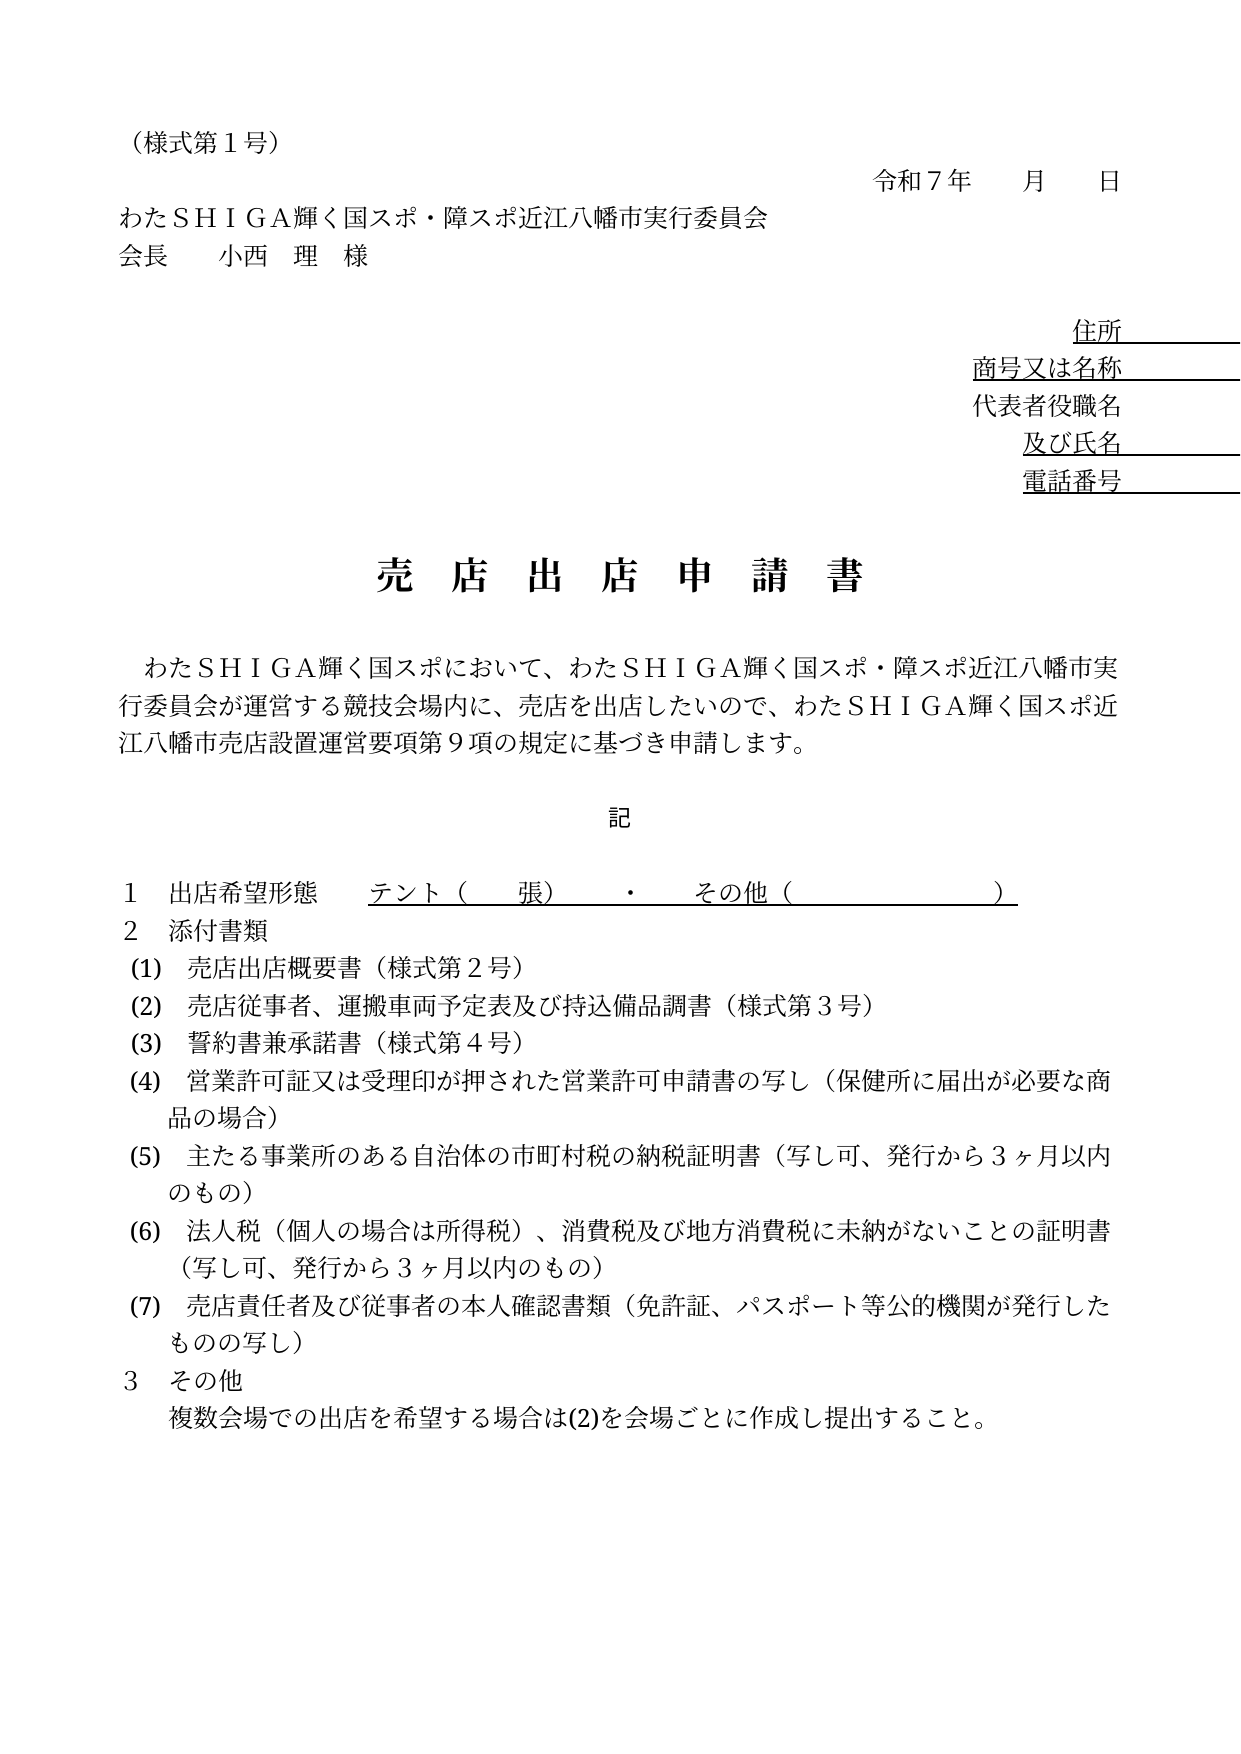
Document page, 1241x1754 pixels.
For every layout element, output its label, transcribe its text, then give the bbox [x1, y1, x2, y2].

text 複数会場での出店を希望する場合は(2)を会場ごとに作成し提出すること。 [118, 1398, 1122, 1435]
text １ 出店希望形態 テント（ 張） ・ その他（ ） [118, 873, 1122, 910]
text (6) 法人税（個人の場合は所得税）、消費税及び地方消費税に未納がないことの証明書（写し可、発行から３ヶ月以内のもの） [129, 1210, 1122, 1285]
subtitle 記 [118, 798, 1122, 835]
text (7) 売店責任者及び従事者の本人確認書類（免許証、パスポート等公的機関が発行したものの写し） [129, 1285, 1122, 1360]
text わたＳＨＩＧＡ輝く国スポにおいて、わたＳＨＩＧＡ輝く国スポ・障スポ近江八幡市実行委員会が運営する競技会場内に、売店を出店したいので、わたＳＨＩＧＡ輝く国スポ近江八幡市売店設置運営要項第９項の規定に基づき申請します。 [118, 648, 1122, 760]
text 商号又は名称 [118, 348, 1122, 385]
text (5) 主たる事業所のある自治体の市町村税の納税証明書（写し可、発行から３ヶ月以内のもの） [129, 1135, 1122, 1210]
text ３ その他 [118, 1360, 1122, 1398]
text 住所 [118, 310, 1122, 348]
text ２ 添付書類 [118, 910, 1122, 948]
text 令和７年 月 日 [118, 160, 1122, 198]
text 売 店 出 店 申 請 書 [118, 535, 1122, 610]
text (4) 営業許可証又は受理印が押された営業許可申請書の写し（保健所に届出が必要な商品の場合） [129, 1060, 1122, 1135]
text わたＳＨＩＧＡ輝く国スポ・障スポ近江八幡市実行委員会 [118, 198, 1122, 235]
text （様式第１号） [118, 123, 1122, 160]
text 会長 小西 理 様 [118, 235, 1122, 273]
text (1) 売店出店概要書（様式第２号） [118, 948, 1122, 985]
text 及び氏名 [118, 423, 1122, 460]
text (2) 売店従事者、運搬車両予定表及び持込備品調書（様式第３号） [118, 985, 1122, 1023]
text 代表者役職名 [118, 385, 1122, 423]
text (3) 誓約書兼承諾書（様式第４号） [118, 1023, 1122, 1060]
text 電話番号 [118, 460, 1122, 498]
